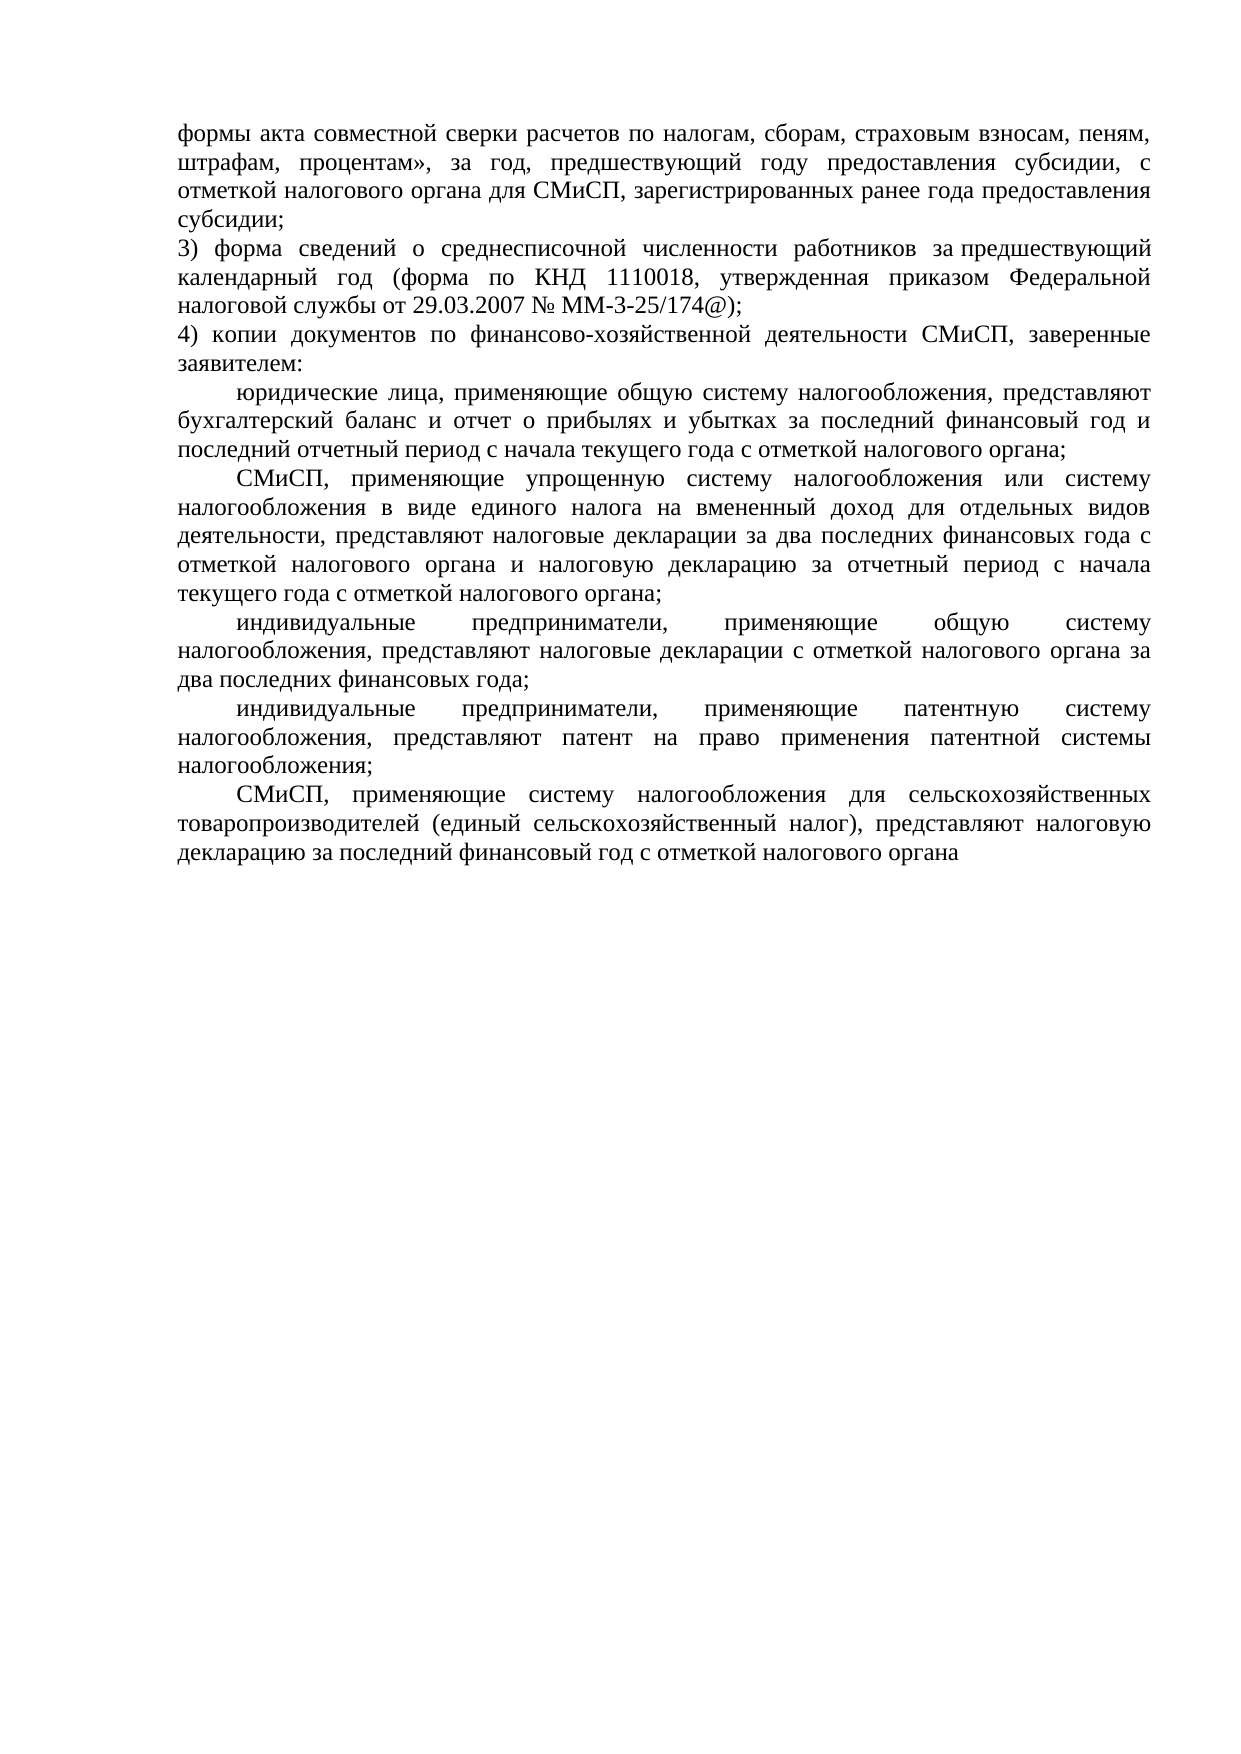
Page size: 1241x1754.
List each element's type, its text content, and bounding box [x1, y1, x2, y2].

text СМиСП, применяющие систему налогообложения для сельскохозяйственных товаропроизводителей (единый сельскохозяйственный налог), представляют налоговую декларацию за последний финансовый год с отметкой налогового органа [177, 779, 1152, 866]
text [177, 118, 1152, 233]
text индивидуальные предприниматели, применяющие общую систему налогообложения, представляют налоговые декларации с отметкой налогового органа за два последних финансовых года; [177, 607, 1152, 693]
text СМиСП, применяющие упрощенную систему налогообложения или систему налогообложения в виде единого налога на вмененный доход для отдельных видов деятельности, представляют налоговые декларации за два последних финансовых года с отметкой налогового органа и налоговую декларацию за отчетный период с начала текущего года с отметкой налогового органа; [177, 463, 1152, 607]
text юридические лица, применяющие общую систему налогообложения, представляют бухгалтерский баланс и отчет о прибылях и убытках за последний финансовый год и последний отчетный период с начала текущего года с отметкой налогового органа; [177, 377, 1152, 463]
text индивидуальные предприниматели, применяющие патентную систему налогообложения, представляют патент на право применения патентной системы налогообложения; [177, 693, 1152, 779]
text 3) форма сведений о среднесписочной численности работников за предшествующий календарный год (форма по КНД 1110018, утвержденная приказом Федеральной налоговой службы от 29.03.2007 № ММ-3-25/174@); [177, 233, 1152, 319]
text 4) копии документов по финансово-хозяйственной деятельности СМиСП, заверенные заявителем: [177, 319, 1152, 377]
